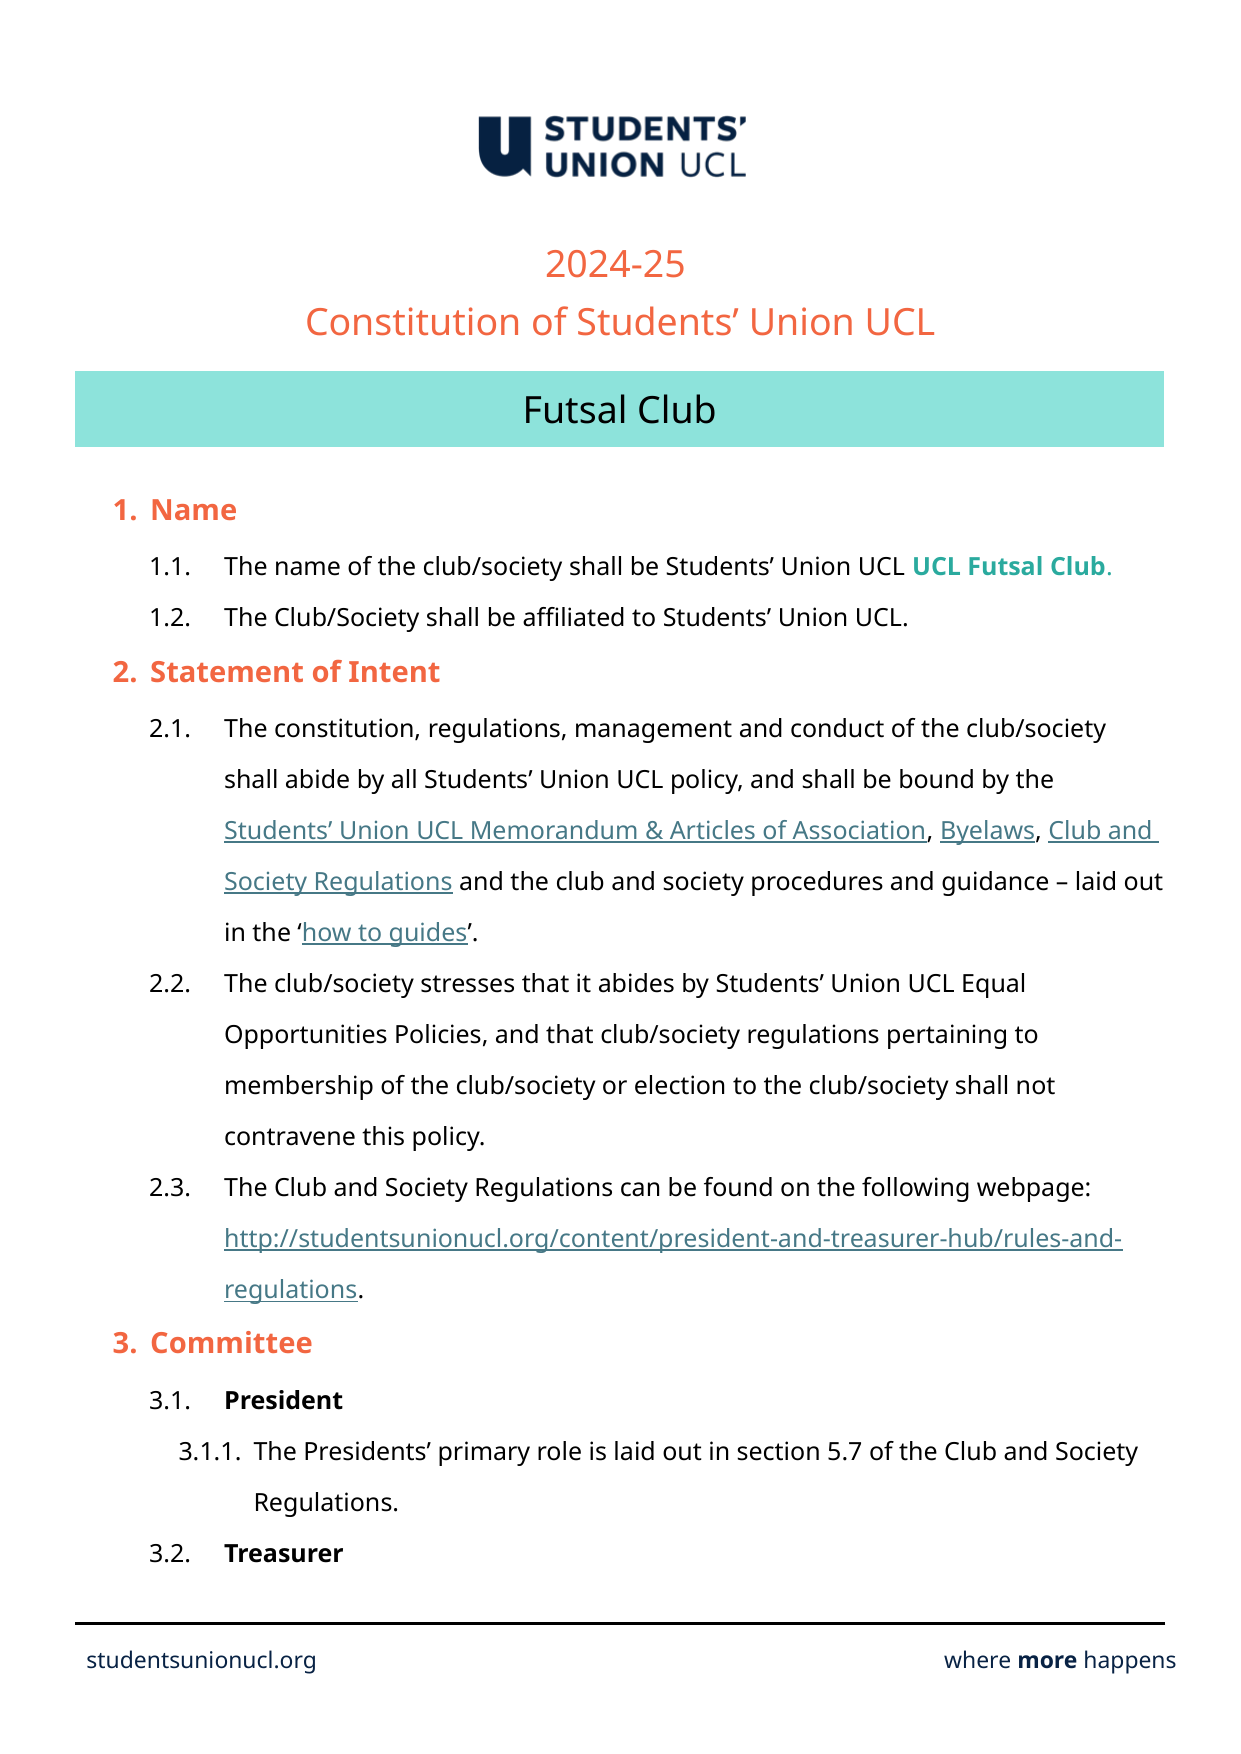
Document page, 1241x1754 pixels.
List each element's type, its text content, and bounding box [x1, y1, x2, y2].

list The Club/Society shall be affiliated to Students’ Union UCL. [149, 600, 1165, 634]
list The Club and Society Regulations can be found on the following webpage: http://studentsunionucl.org/content/president-and-treasurer-hub/rules-and-regulations. [149, 1170, 1165, 1306]
list Committee [112, 1323, 1165, 1362]
list President [149, 1382, 1165, 1416]
list Name [112, 489, 1165, 529]
list Treasurer [149, 1535, 1165, 1569]
text 2024-25 Constitution of Students’ Union UCL [75, 237, 1165, 347]
list The constitution, regulations, management and conduct of the club/society shall abide by all Students’ Union UCL policy, and shall be bound by the Students’ Union UCL Memorandum & Articles of Association, Byelaws, Club and Society Regulations and the club and society procedures and guidance – laid out in the ‘how to guides’. [149, 710, 1165, 948]
table_header Futsal Club [75, 371, 1164, 447]
list The name of the club/society shall be Students’ Union UCL UCL Futsal Club. [149, 549, 1165, 583]
picture [477, 88, 764, 205]
list Statement of Intent [112, 651, 1165, 691]
list The Presidents’ primary role is laid out in section 5.7 of the Club and Society Regulations. [178, 1433, 1165, 1518]
list The club/society stresses that it abides by Students’ Union UCL Equal Opportunities Policies, and that club/society regulations pertaining to membership of the club/society or election to the club/society shall not contravene this policy. [149, 966, 1165, 1153]
